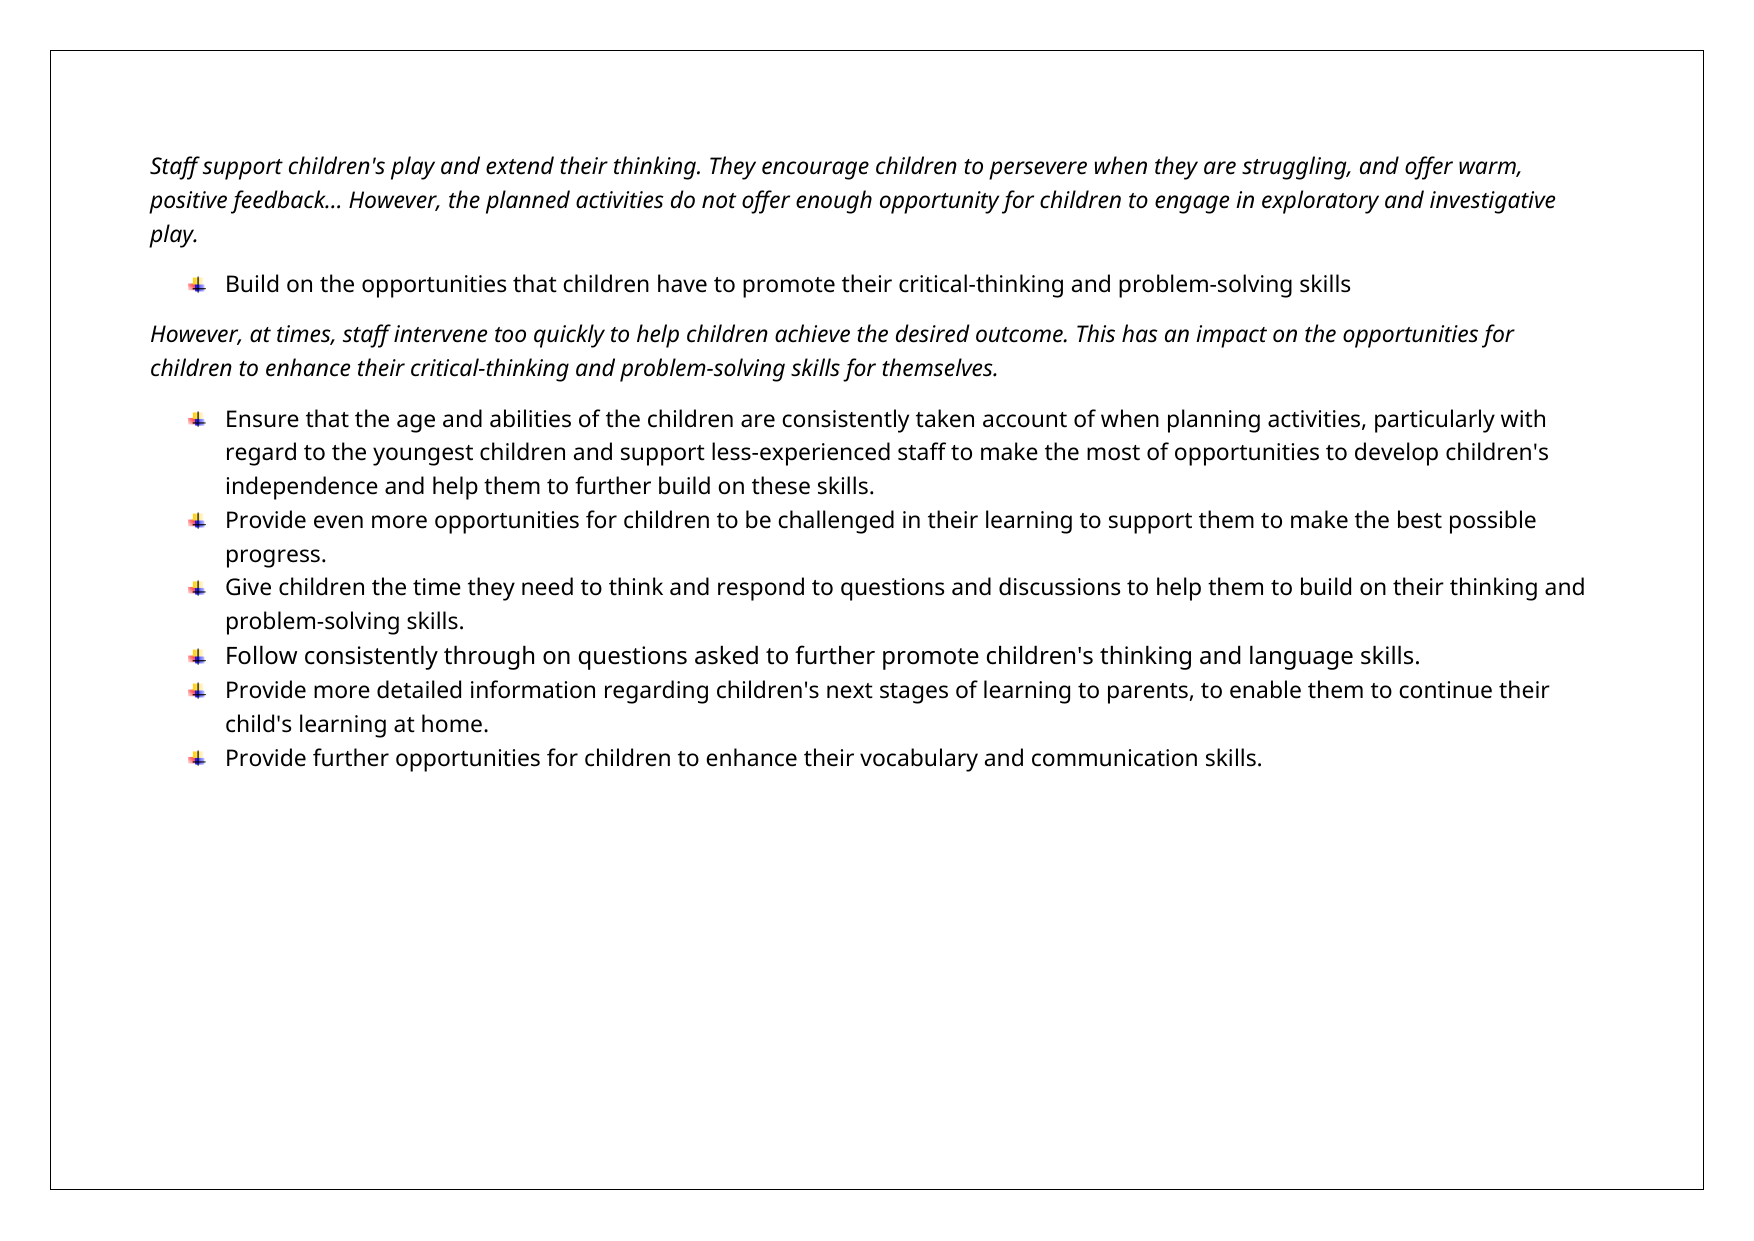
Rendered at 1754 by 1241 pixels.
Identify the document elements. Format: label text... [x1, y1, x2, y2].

list Provide further opportunities for children to enhance their vocabulary and communication skills. [187, 741, 1604, 773]
picture [188, 410, 206, 427]
list Follow consistently through on questions asked to further promote children's thinking and language skills. [187, 639, 1604, 671]
list Provide more detailed information regarding children's next stages of learning to parents, to enable them to continue their child's learning at home. [187, 674, 1604, 739]
text However, at times, staff intervene too quickly to help children achieve the desired outcome. This has an impact on the opportunities for children to enhance their critical-thinking and problem-solving skills for themselves. [150, 318, 1604, 383]
picture [188, 511, 206, 529]
picture [188, 579, 206, 596]
list Build on the opportunities that children have to promote their critical-thinking and problem-solving skills [187, 268, 1604, 299]
picture [188, 647, 206, 665]
picture [188, 749, 206, 766]
text Staff support children's play and extend their thinking. They encourage children to persevere when they are struggling, and offer warm, positive feedback… However, the planned activities do not offer enough opportunity for children to engage in exploratory and investigative play. [150, 150, 1604, 249]
list Give children the time they need to think and respond to questions and discussions to help them to build on their thinking and problem-solving skills. [187, 571, 1604, 636]
list Provide even more opportunities for children to be challenged in their learning to support them to make the best possible progress. [187, 504, 1604, 569]
picture [188, 275, 206, 293]
picture [188, 681, 206, 699]
list Ensure that the age and abilities of the children are consistently taken account of when planning activities, particularly with regard to the youngest children and support less-experienced staff to make the most of opportunities to develop children's independence and help them to further build on these skills. [187, 402, 1604, 501]
